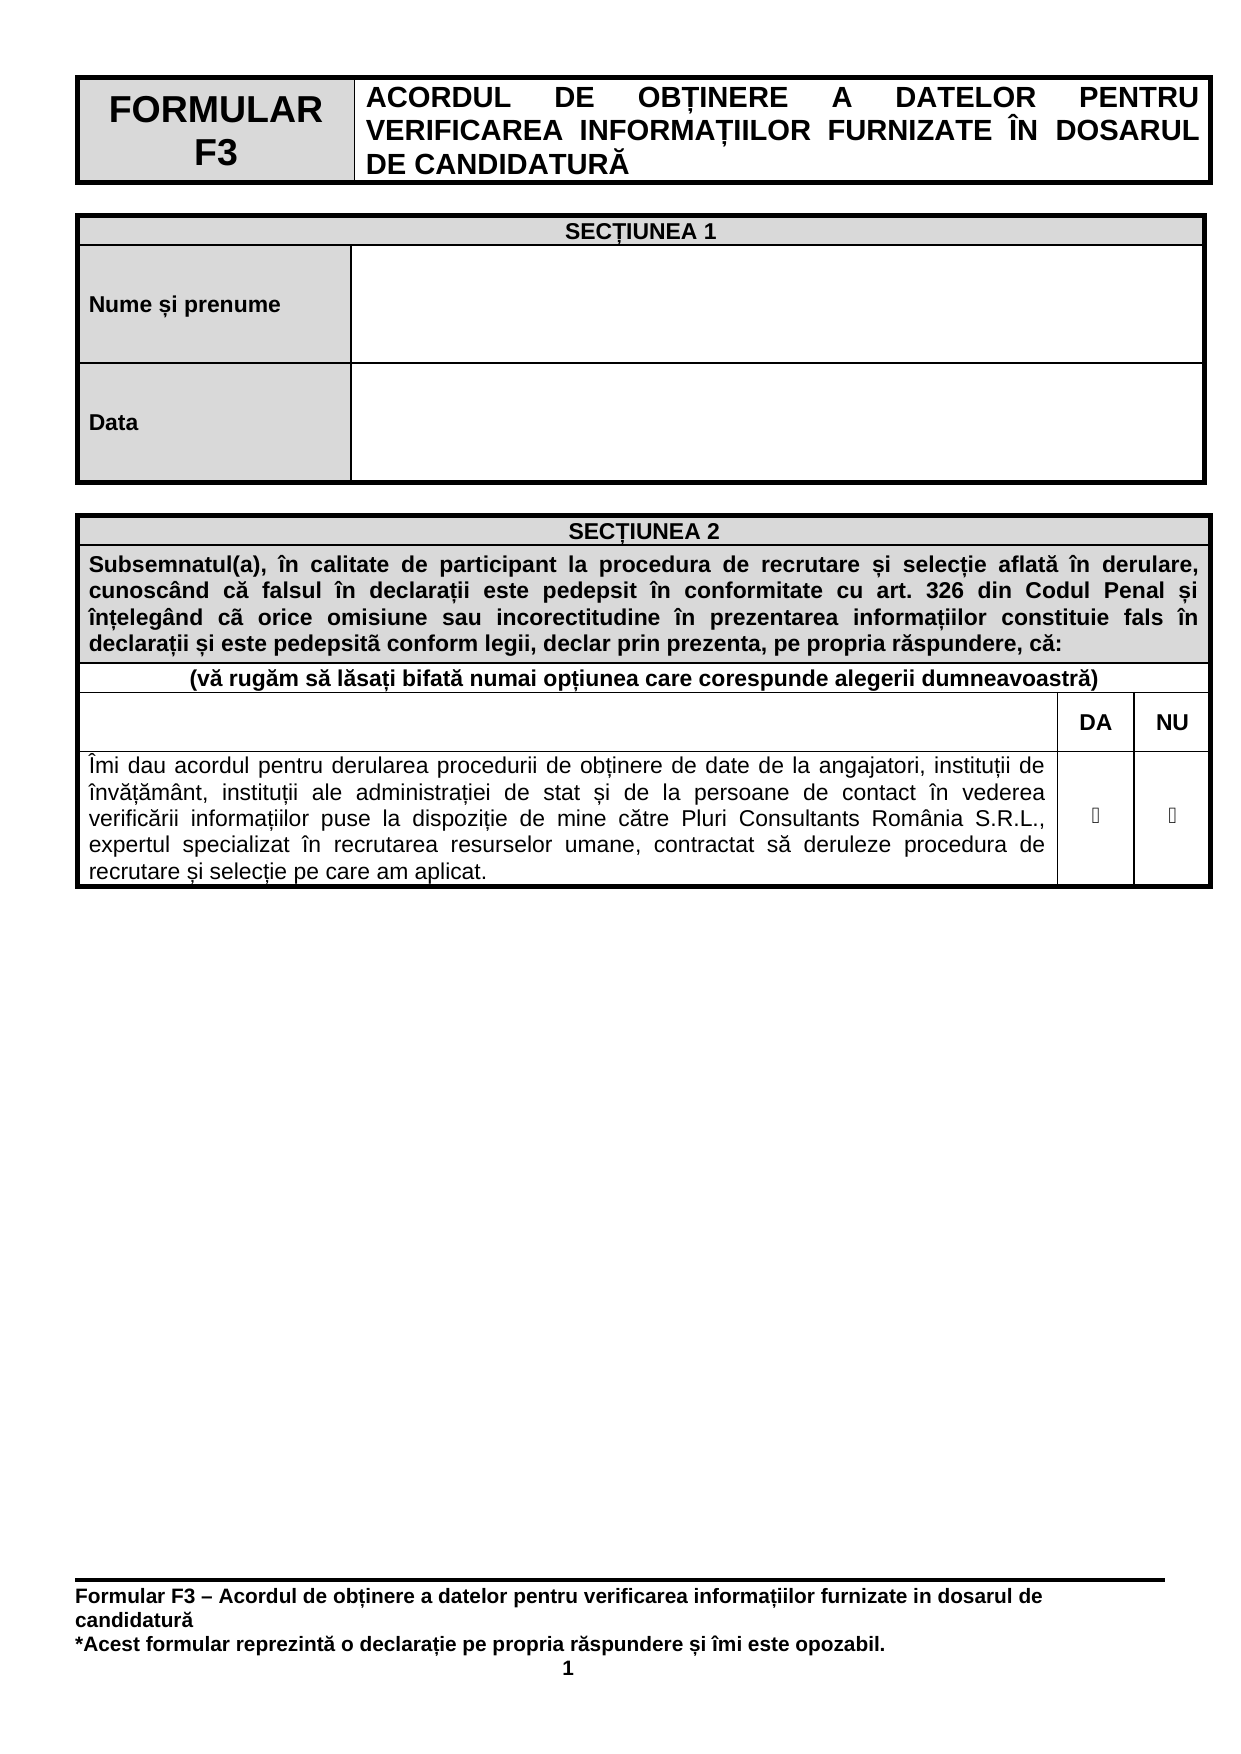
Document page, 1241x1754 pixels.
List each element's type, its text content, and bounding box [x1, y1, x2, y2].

table_cell NU [1135, 693, 1208, 751]
table_cell Îmi dau acordul pentru derularea procedurii de obținere de date de la angajatori, instituții de învățământ, instituții ale administrației de stat și de la persoane de contact în vederea verificării informațiilor puse la dispoziție de mine către Pluri Consultants România S.R.L., expertul specializat în recrutarea resurselor umane, contractat să deruleze procedura de recrutare și selecție pe care am aplicat. [80, 752, 1057, 884]
table_cell Subsemnatul(a), în calitate de participant la procedura de recrutare și selecție aflată în derulare, cunoscând că falsul în declarații este pedepsit în conformitate cu art. 326 din Codul Penal și înțelegând cã orice omisiune sau incorectitudine în prezentarea informațiilor constituie fals în declarații și este pedepsitã conform legii, declar prin prezenta, pe propria răspundere, că: [80, 546, 1208, 662]
table_cell [352, 246, 1202, 362]
table_cell Data [80, 364, 350, 480]
table_header SECȚIUNEA 2 [80, 518, 1208, 544]
table_cell [80, 693, 1057, 751]
table_header FORMULAR F3 [80, 80, 354, 180]
table_header ACORDUL DE OBȚINERE A DATELOR PENTRU VERIFICAREA INFORMAȚIILOR FURNIZATE ÎN DOSARUL DE CANDIDATURĂ [355, 80, 1208, 180]
table_header SECȚIUNEA 1 [80, 218, 1202, 244]
table_cell [1135, 752, 1208, 884]
table_cell DA [1058, 693, 1133, 751]
table_cell Nume și prenume [80, 246, 350, 362]
table_cell (vă rugăm să lăsați bifată numai opțiunea care corespunde alegerii dumneavoastră) [80, 664, 1208, 692]
table_cell [1058, 752, 1133, 884]
table_cell [352, 364, 1202, 480]
